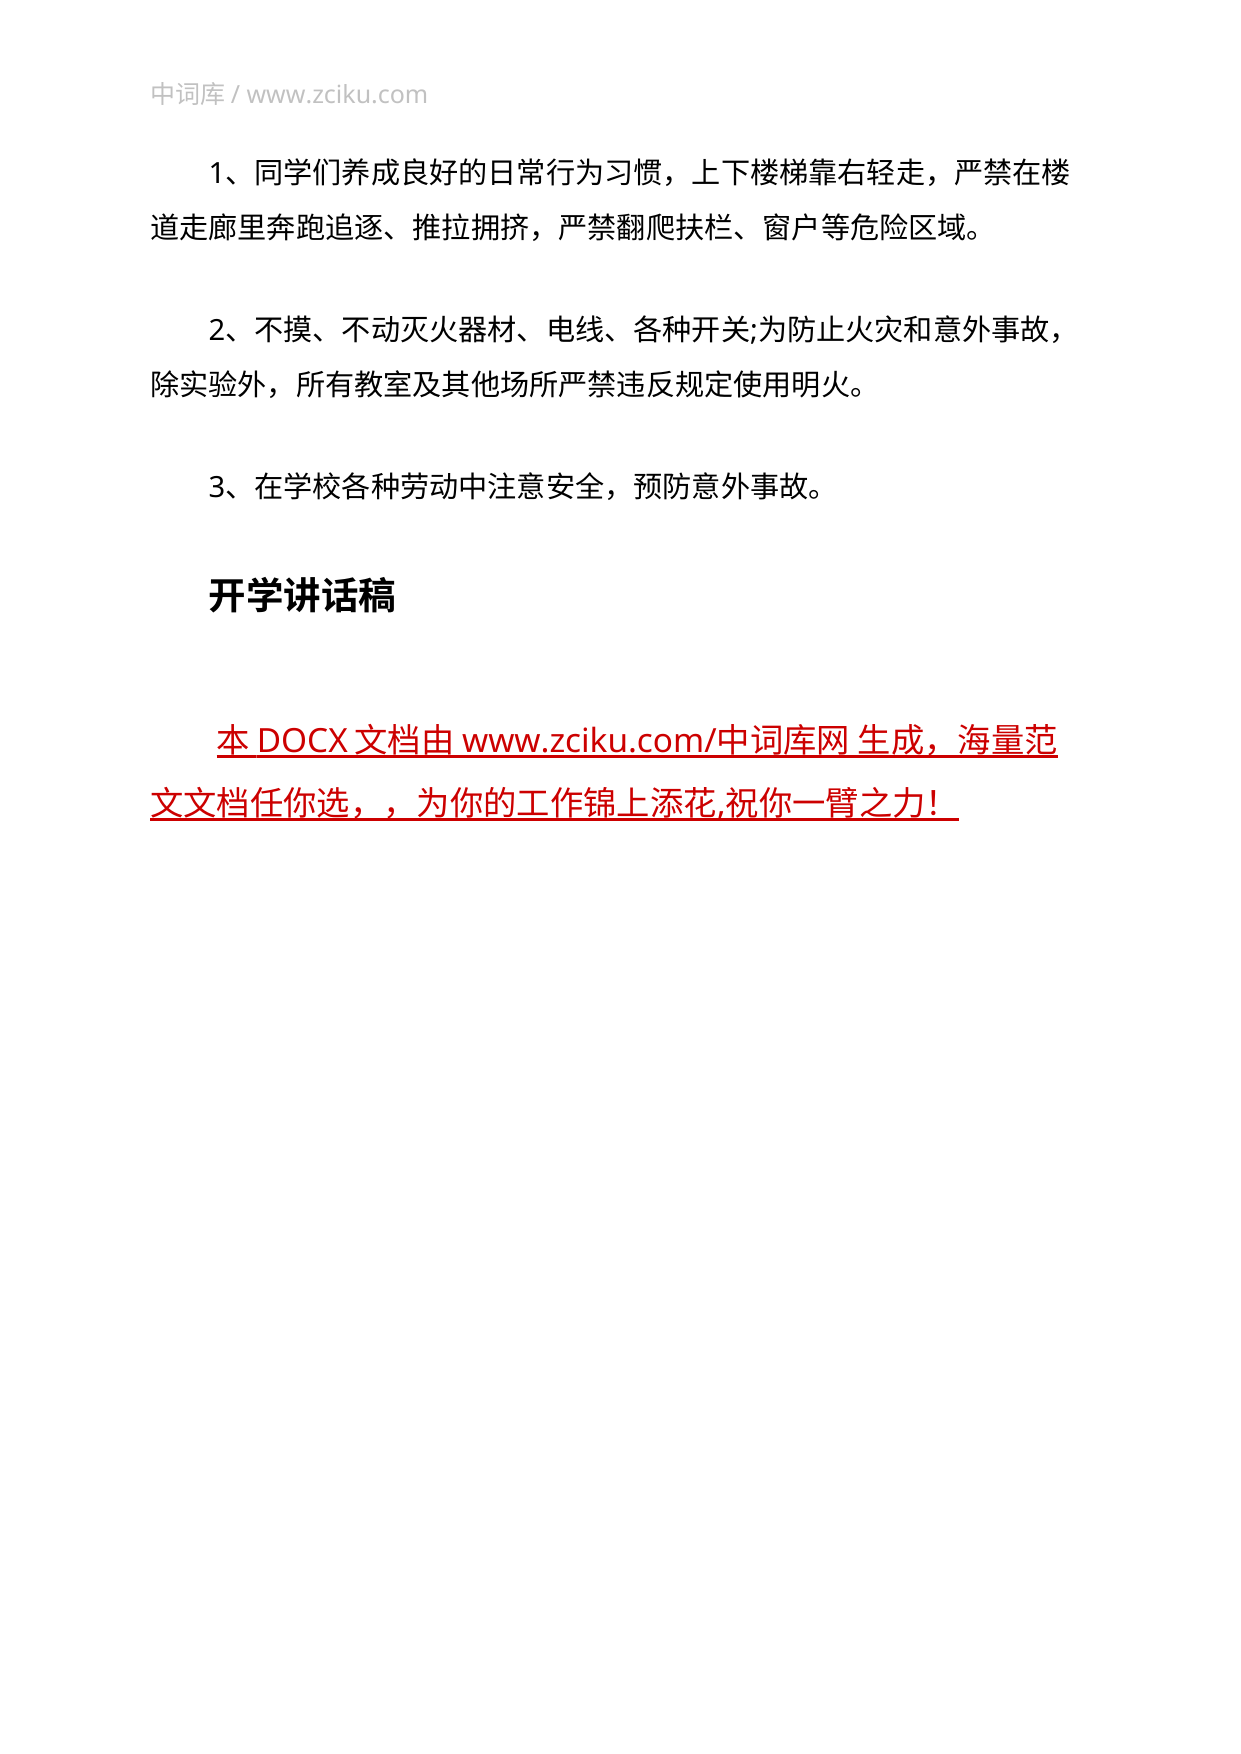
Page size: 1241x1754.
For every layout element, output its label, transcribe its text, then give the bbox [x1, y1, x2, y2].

text 1、同学们养成良好的日常行为习惯，上下楼梯靠右轻走，严禁在楼道走廊里奔跑追逐、推拉拥挤，严禁翻爬扶栏、窗户等危险区域。 [150, 150, 1090, 247]
text 本DOCX文档由 www.zciku.com/中词库网 生成，海量范文文档任你选，，为你的工作锦上添花,祝你一臂之力！ [150, 714, 1090, 825]
text 2、不摸、不动灭火器材、电线、各种开关;为防止火灾和意外事故，除实验外，所有教室及其他场所严禁违反规定使用明火。 [150, 307, 1090, 404]
text 3、在学校各种劳动中注意安全，预防意外事故。 [150, 463, 1090, 506]
text 开学讲话稿 [150, 566, 1090, 620]
